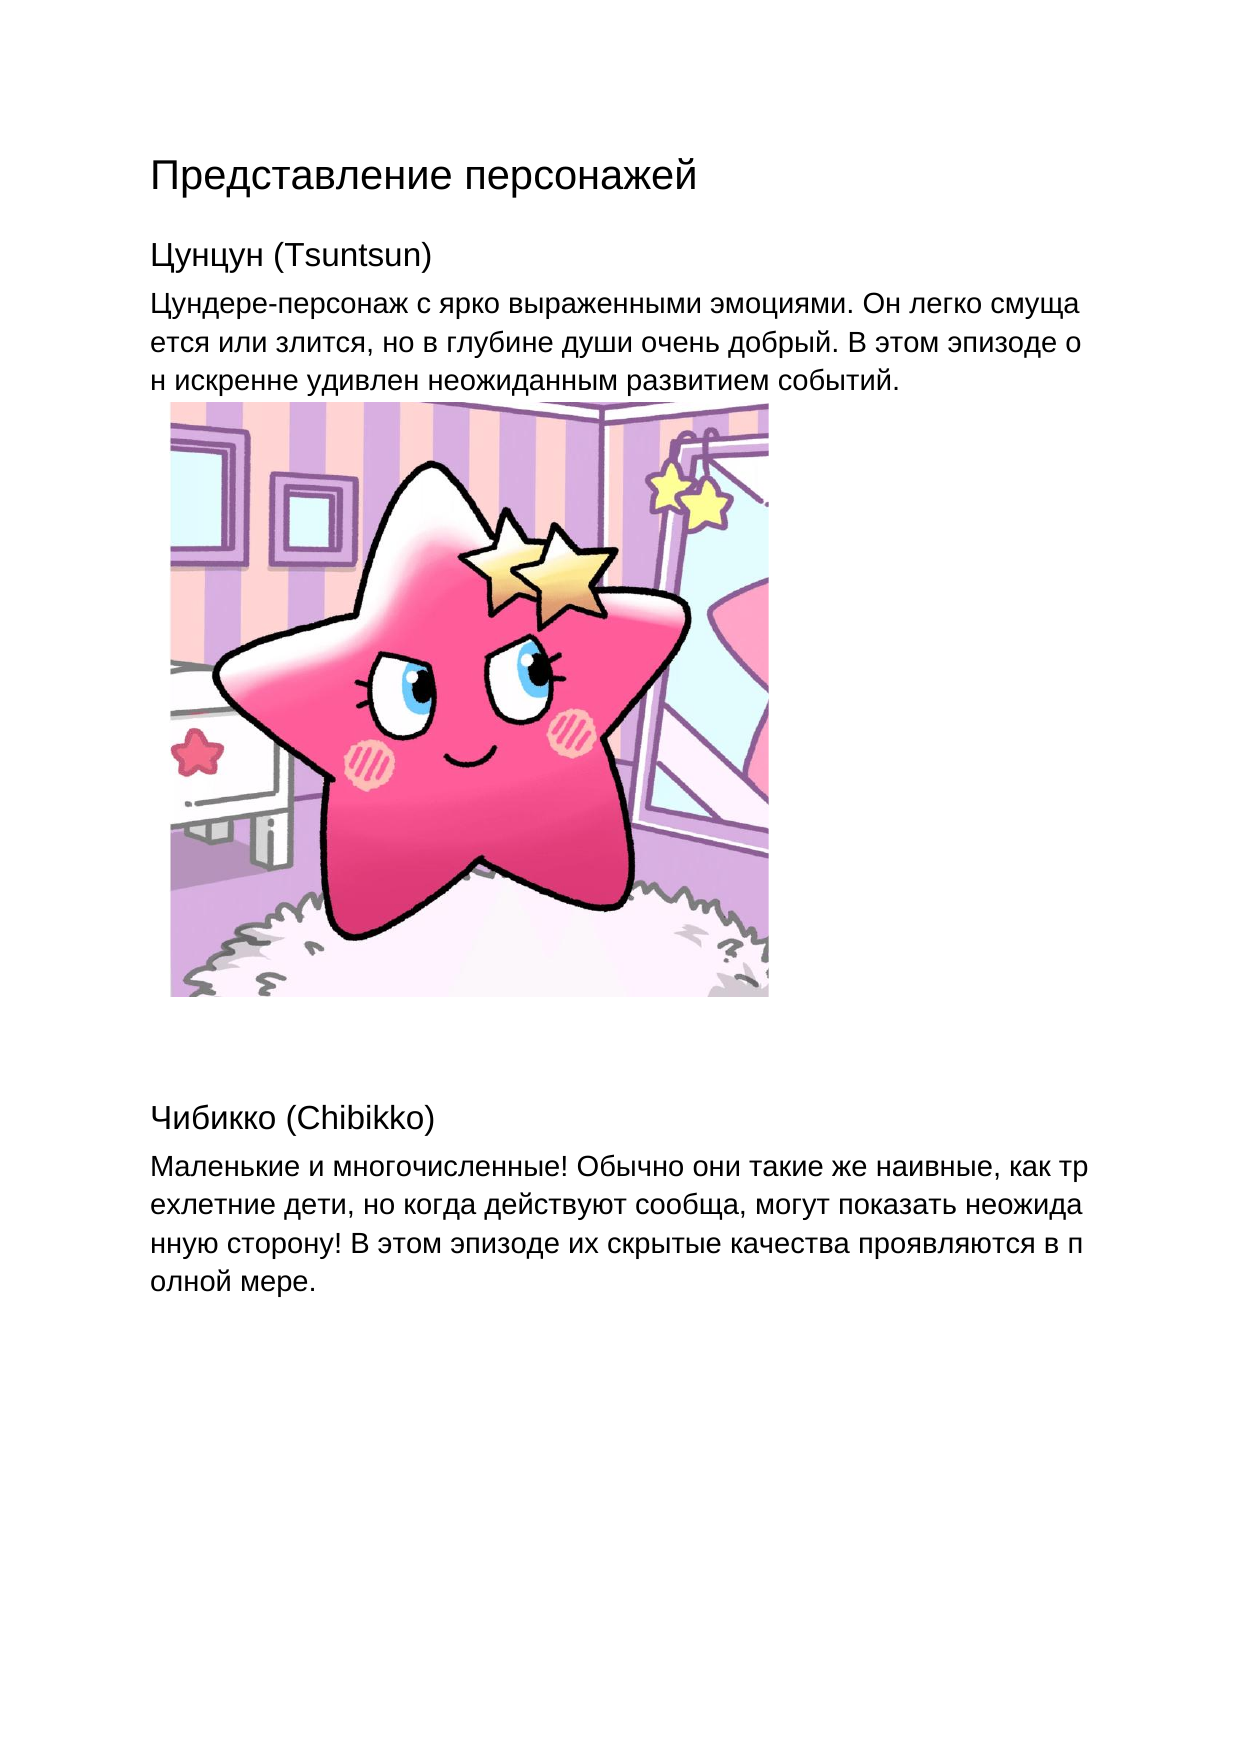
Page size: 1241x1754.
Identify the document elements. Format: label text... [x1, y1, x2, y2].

subtitle Представление персонажей [150, 150, 1090, 198]
subtitle Чибикко (Chibikko) [150, 1098, 1090, 1136]
picture [168, 402, 769, 997]
text Маленькие и многочисленные! Обычно они такие же наивные, как трехлетние дети, но когда действуют сообща, могут показать неожиданную сторону! В этом эпизоде их скрытые качества проявляются в полной мере. [150, 1149, 1090, 1298]
subtitle Цунцун (Tsuntsun) [150, 235, 1090, 274]
text Цундере-персонаж с ярко выраженными эмоциями. Он легко смущается или злится, но в глубине души очень добрый. В этом эпизоде он искренне удивлен неожиданным развитием событий. [150, 286, 1090, 397]
